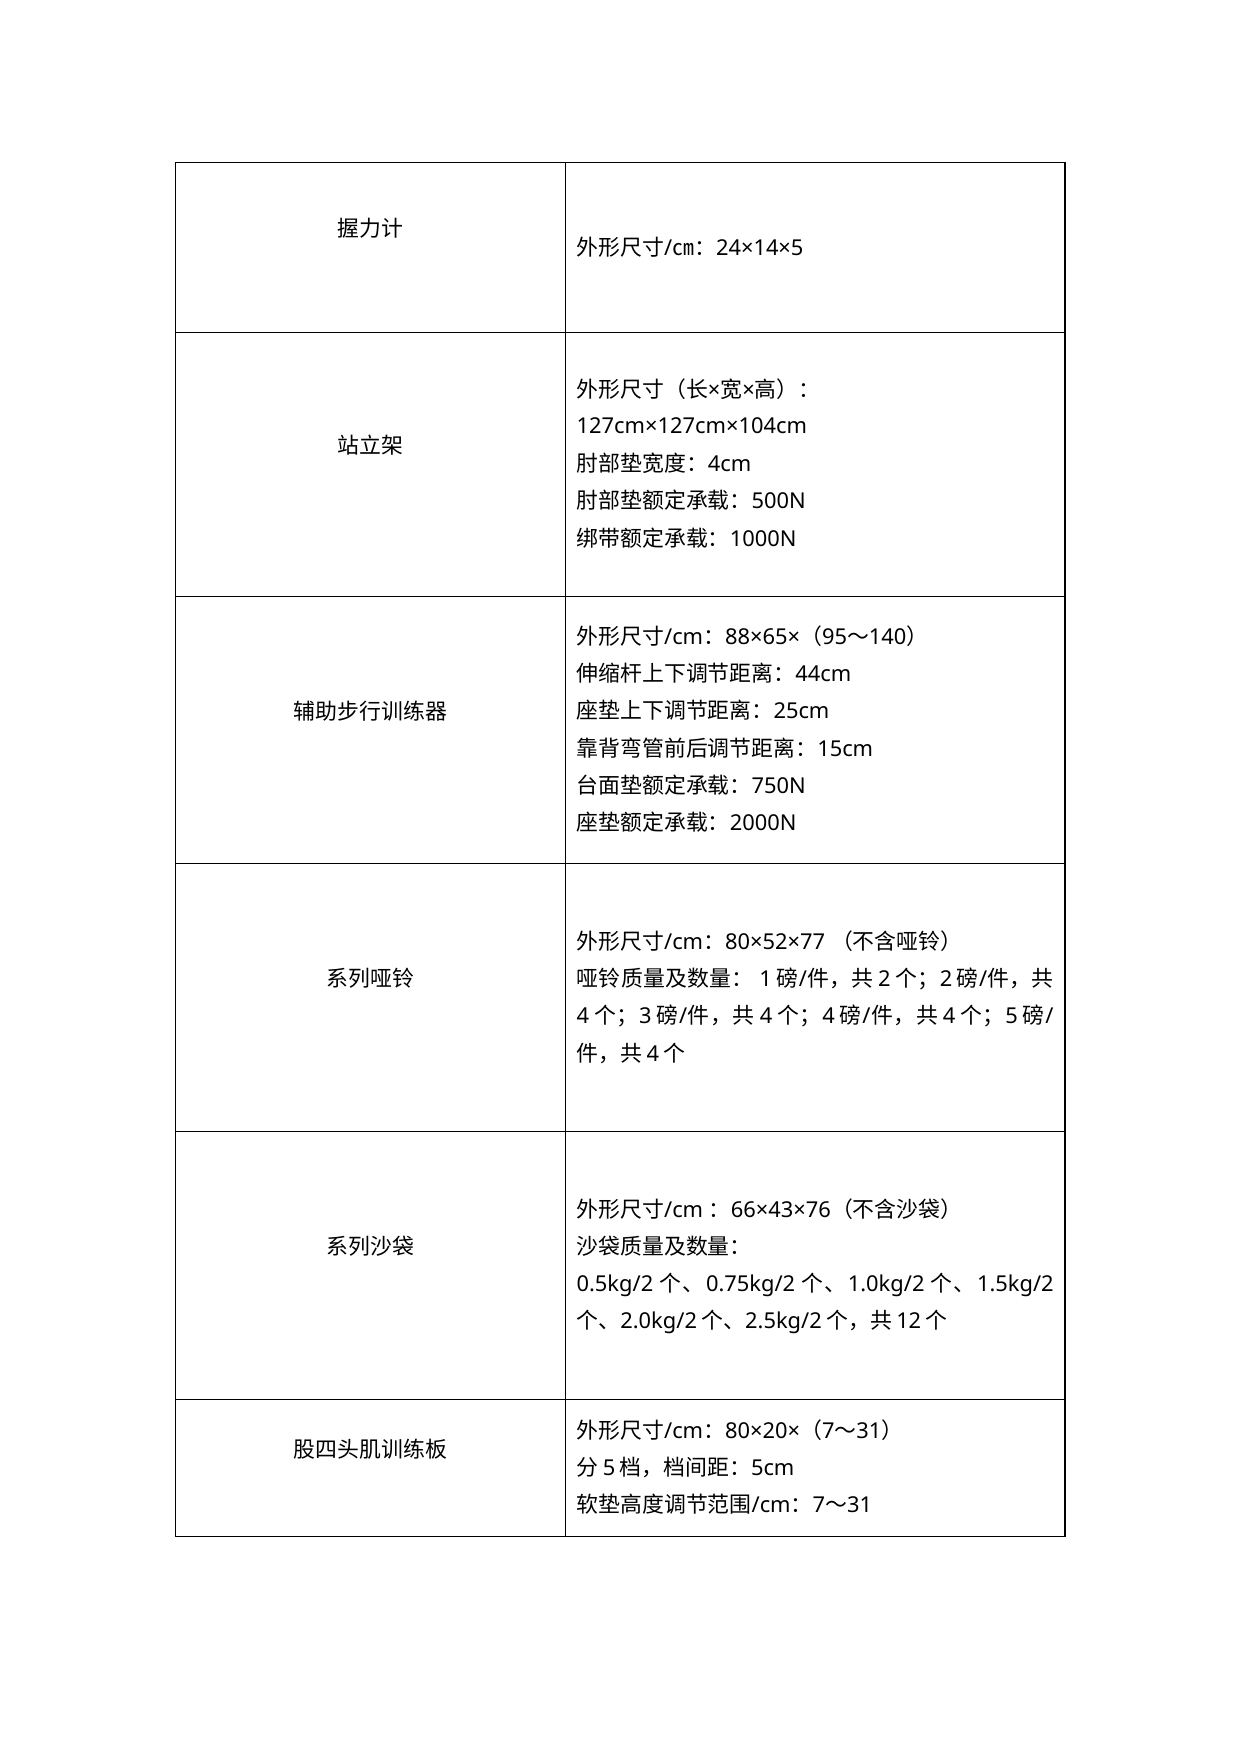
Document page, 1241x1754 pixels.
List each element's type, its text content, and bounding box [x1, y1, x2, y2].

table_cell 股四头肌训练板 [176, 1400, 565, 1536]
table_cell 握力计 [176, 163, 565, 332]
table_cell 外形尺寸（长×宽×高）： 127cm×127cm×104cm 肘部垫宽度：4cm 肘部垫额定承载：500N 绑带额定承载：1000N [566, 333, 1064, 596]
table_cell 外形尺寸/cm：80×52×77 （不含哑铃） 哑铃质量及数量： 1磅/件，共2个；2磅/件，共4个；3磅/件，共4个；4磅/件，共4个；5磅/件，共4个 [566, 864, 1064, 1131]
table_cell 外形尺寸/㎝：24×14×5 [566, 163, 1064, 332]
table_cell 系列哑铃 [176, 864, 565, 1131]
table_cell 外形尺寸/cm：88×65×（95～140） 伸缩杆上下调节距离：44cm 座垫上下调节距离：25cm 靠背弯管前后调节距离：15cm 台面垫额定承载：750N 座垫额定承载：2000N [566, 597, 1064, 863]
table_cell 站立架 [176, 333, 565, 596]
table_cell 辅助步行训练器 [176, 597, 565, 863]
table_cell 系列沙袋 [176, 1132, 565, 1399]
table_cell 外形尺寸/cm：80×20×（7～31） 分5档，档间距：5cm 软垫高度调节范围/cm：7～31 [566, 1400, 1064, 1536]
table_cell 外形尺寸/cm ：66×43×76（不含沙袋） 沙袋质量及数量： 0.5kg/2个、0.75kg/2个、1.0kg/2个、1.5kg/2个、2.0kg/2个、2.5kg/2个，共12个 [566, 1132, 1064, 1399]
